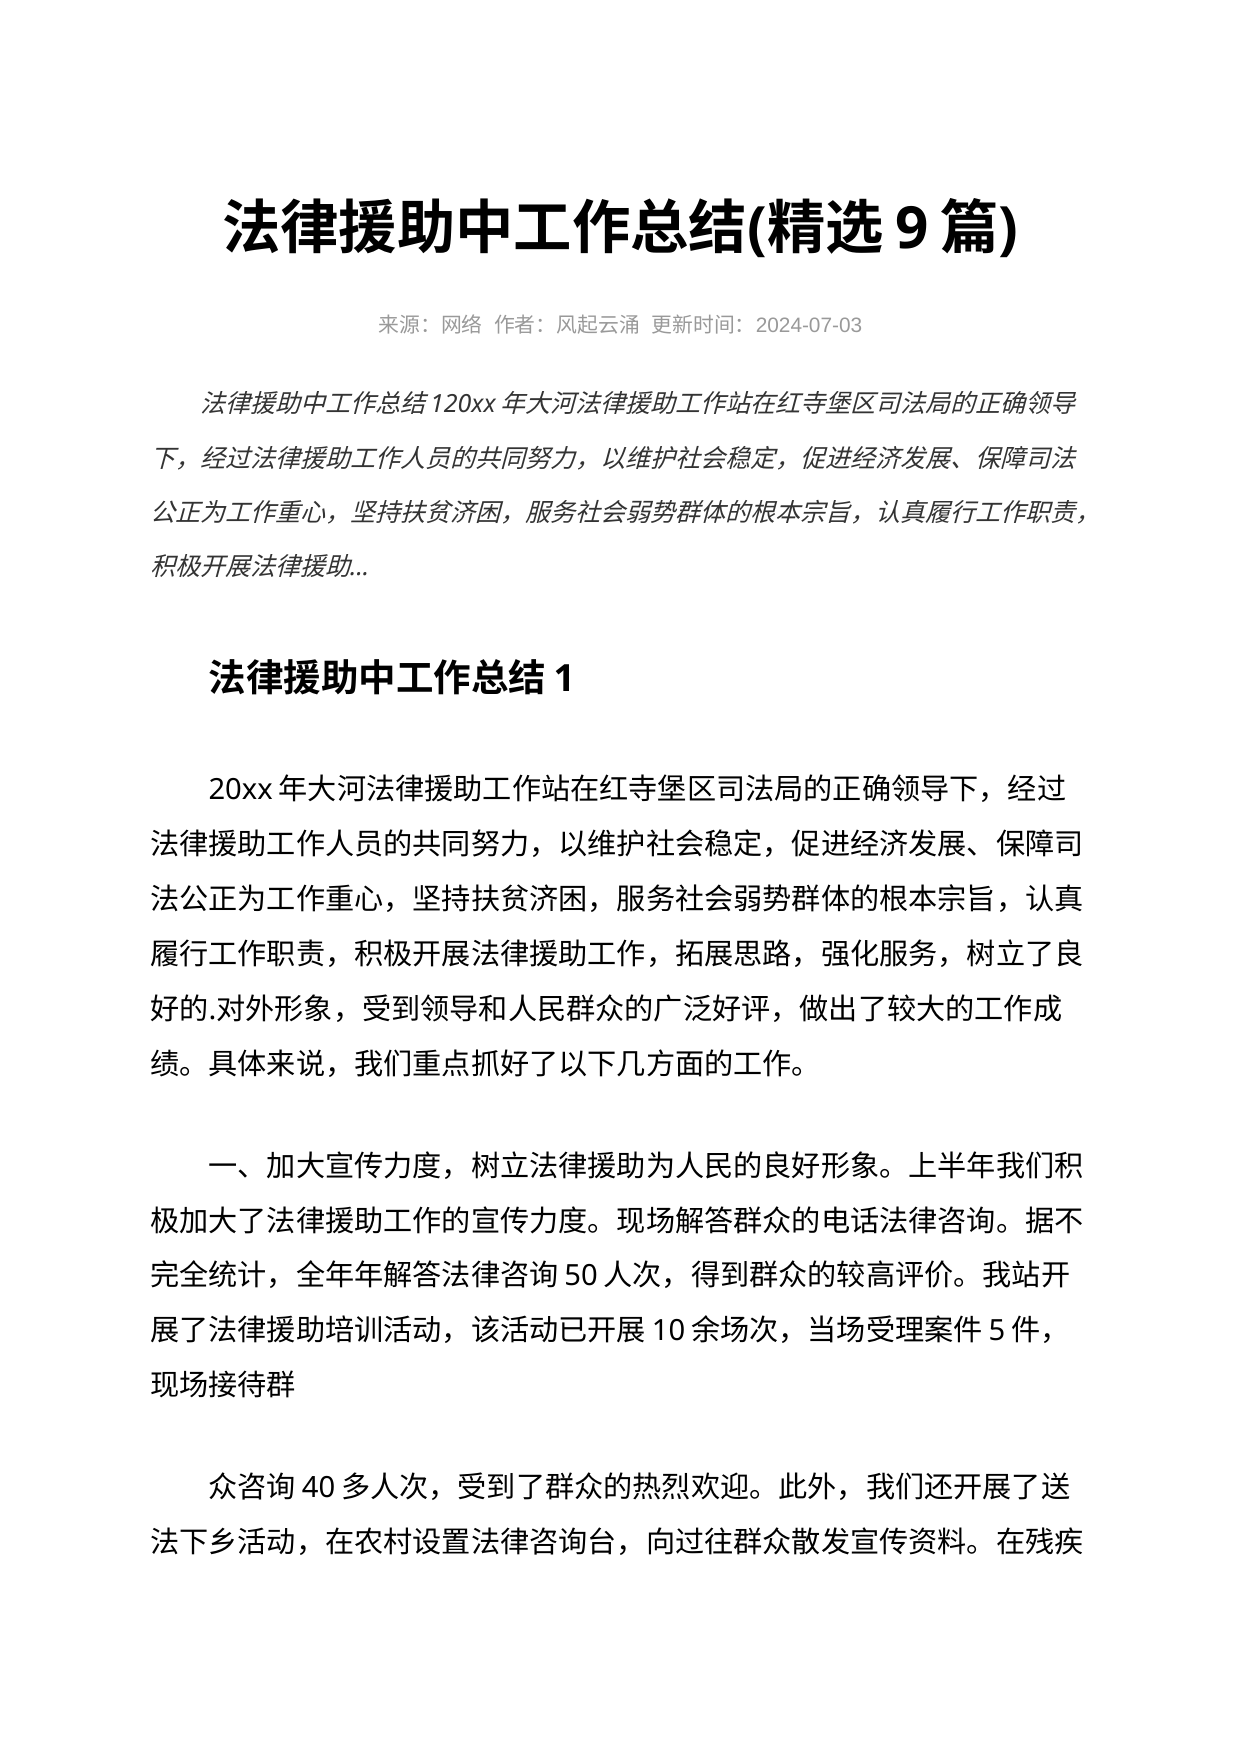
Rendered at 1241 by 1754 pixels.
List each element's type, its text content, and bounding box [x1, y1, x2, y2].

subtitle 法律援助中工作总结(精选9篇) [150, 181, 1090, 266]
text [150, 1464, 1090, 1561]
text 一、加大宣传力度，树立法律援助为人民的良好形象。上半年我们积极加大了法律援助工作的宣传力度。现场解答群众的电话法律咨询。据不完全统计，全年年解答法律咨询50人次，得到群众的较高评价。我站开展了法律援助培训活动，该活动已开展10余场次，当场受理案件5件，现场接待群 [150, 1142, 1090, 1404]
text 法律援助中工作总结1 [150, 648, 1090, 703]
text 20xx年大河法律援助工作站在红寺堡区司法局的正确领导下，经过法律援助工作人员的共同努力，以维护社会稳定，促进经济发展、保障司法公正为工作重心，坚持扶贫济困，服务社会弱势群体的根本宗旨，认真履行工作职责，积极开展法律援助工作，拓展思路，强化服务，树立了良好的.对外形象，受到领导和人民群众的广泛好评，做出了较大的工作成绩。具体来说，我们重点抓好了以下几方面的工作。 [150, 766, 1090, 1083]
text 法律援助中工作总结120xx年大河法律援助工作站在红寺堡区司法局的正确领导下，经过法律援助工作人员的共同努力，以维护社会稳定，促进经济发展、保障司法公正为工作重心，坚持扶贫济困，服务社会弱势群体的根本宗旨，认真履行工作职责，积极开展法律援助... [150, 384, 1090, 583]
text 来源：网络 作者：风起云涌 更新时间：2024-07-03 [150, 313, 1090, 337]
